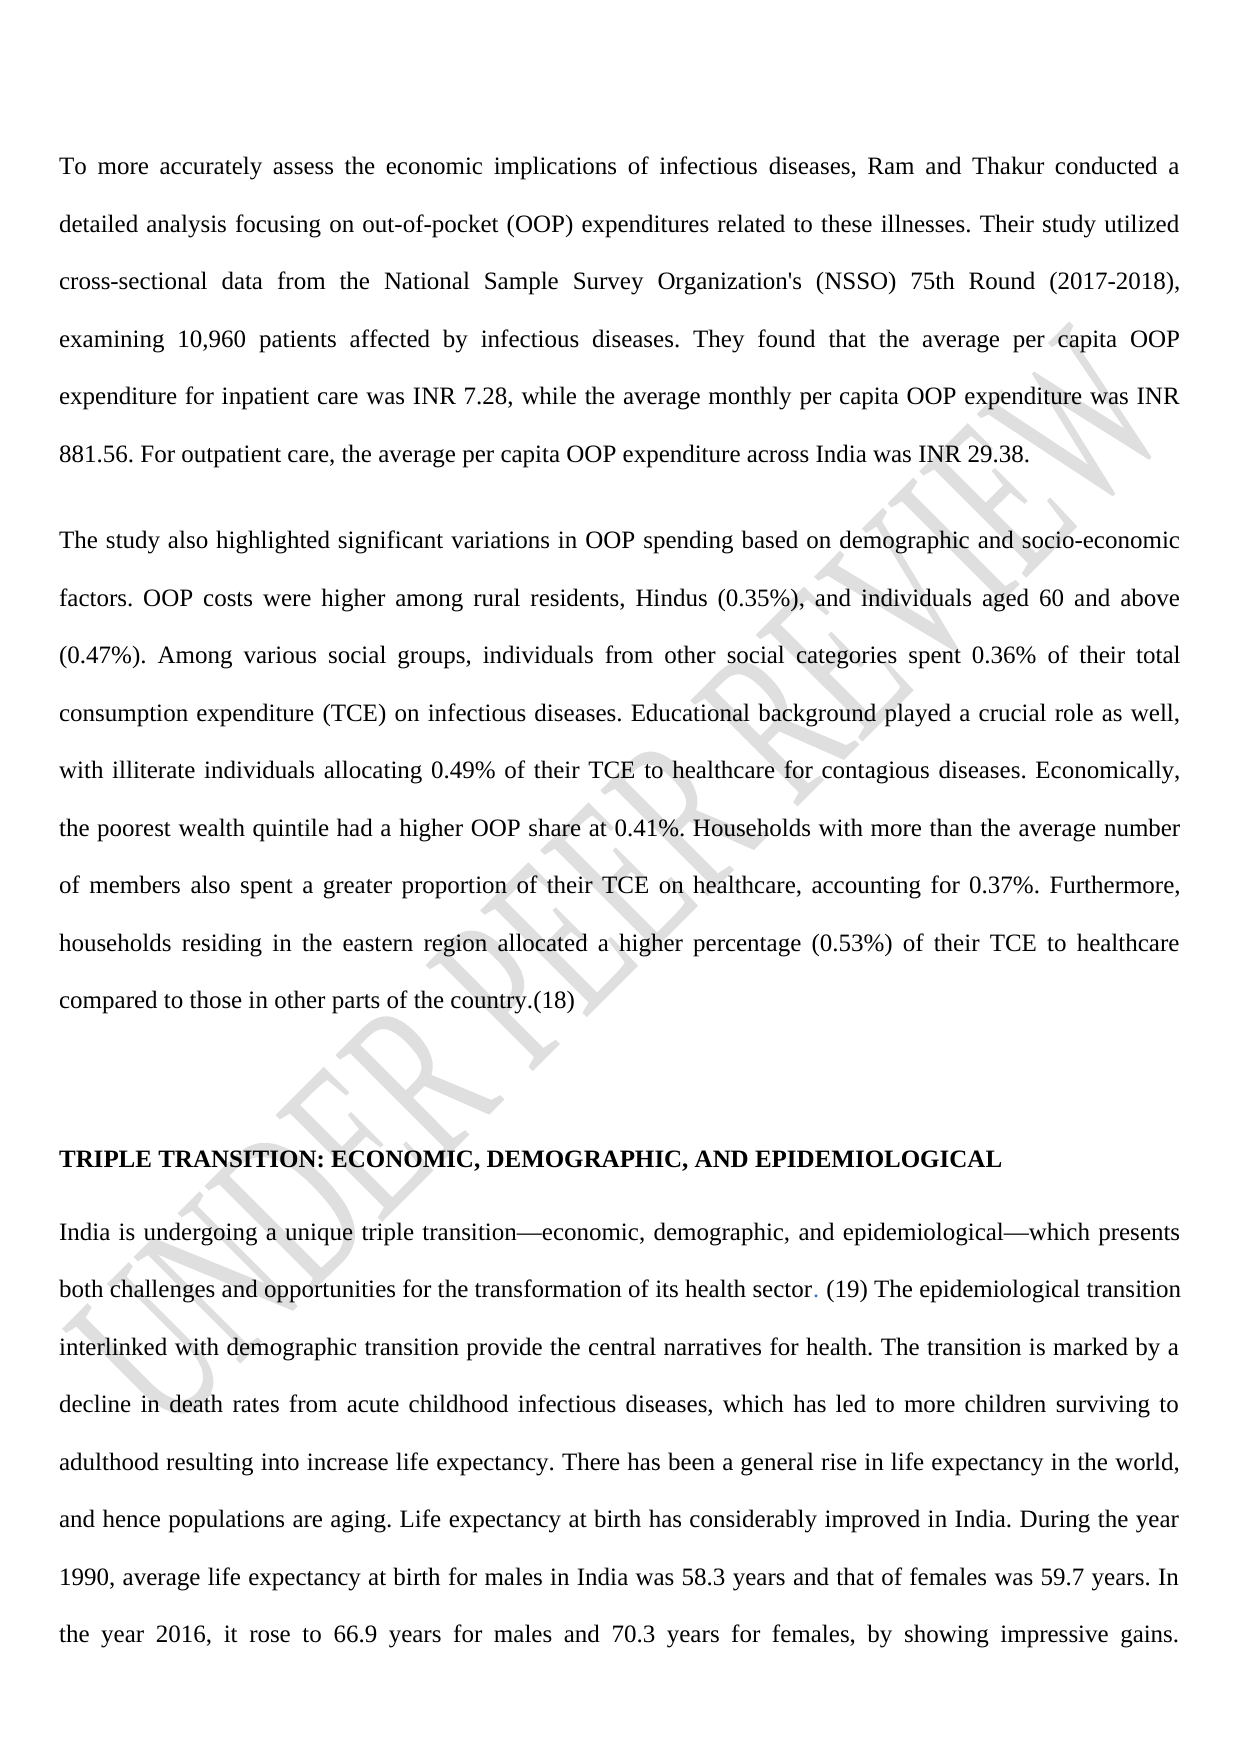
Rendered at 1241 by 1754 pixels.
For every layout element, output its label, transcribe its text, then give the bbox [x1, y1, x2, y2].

text TRIPLE TRANSITION: ECONOMIC, DEMOGRAPHIC, AND EPIDEMIOLOGICAL [59, 1144, 1181, 1173]
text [59, 1217, 1181, 1648]
text To more accurately assess the economic implications of infectious diseases, Ram and Thakur conducted a detailed analysis focusing on out-of-pocket (OOP) expenditures related to these illnesses. Their study utilized cross-sectional data from the National Sample Survey Organization's (NSSO) 75th Round (2017-2018), examining 10,960 patients affected by infectious diseases. They found that the average per capita OOP expenditure for inpatient care was INR 7.28, while the average monthly per capita OOP expenditure was INR 881.56. For outpatient care, the average per capita OOP expenditure across India was INR 29.38. [59, 151, 1181, 467]
text The study also highlighted significant variations in OOP spending based on demographic and socio-economic factors. OOP costs were higher among rural residents, Hindus (0.35%), and individuals aged 60 and above (0.47%). Among various social groups, individuals from other social categories spent 0.36% of their total consumption expenditure (TCE) on infectious diseases. Educational background played a crucial role as well, with illiterate individuals allocating 0.49% of their TCE to healthcare for contagious diseases. Economically, the poorest wealth quintile had a higher OOP share at 0.41%. Households with more than the average number of members also spent a greater proportion of their TCE on healthcare, accounting for 0.37%. Furthermore, households residing in the eastern region allocated a higher percentage (0.53%) of their TCE to healthcare compared to those in other parts of the country.(18) [59, 525, 1181, 1014]
